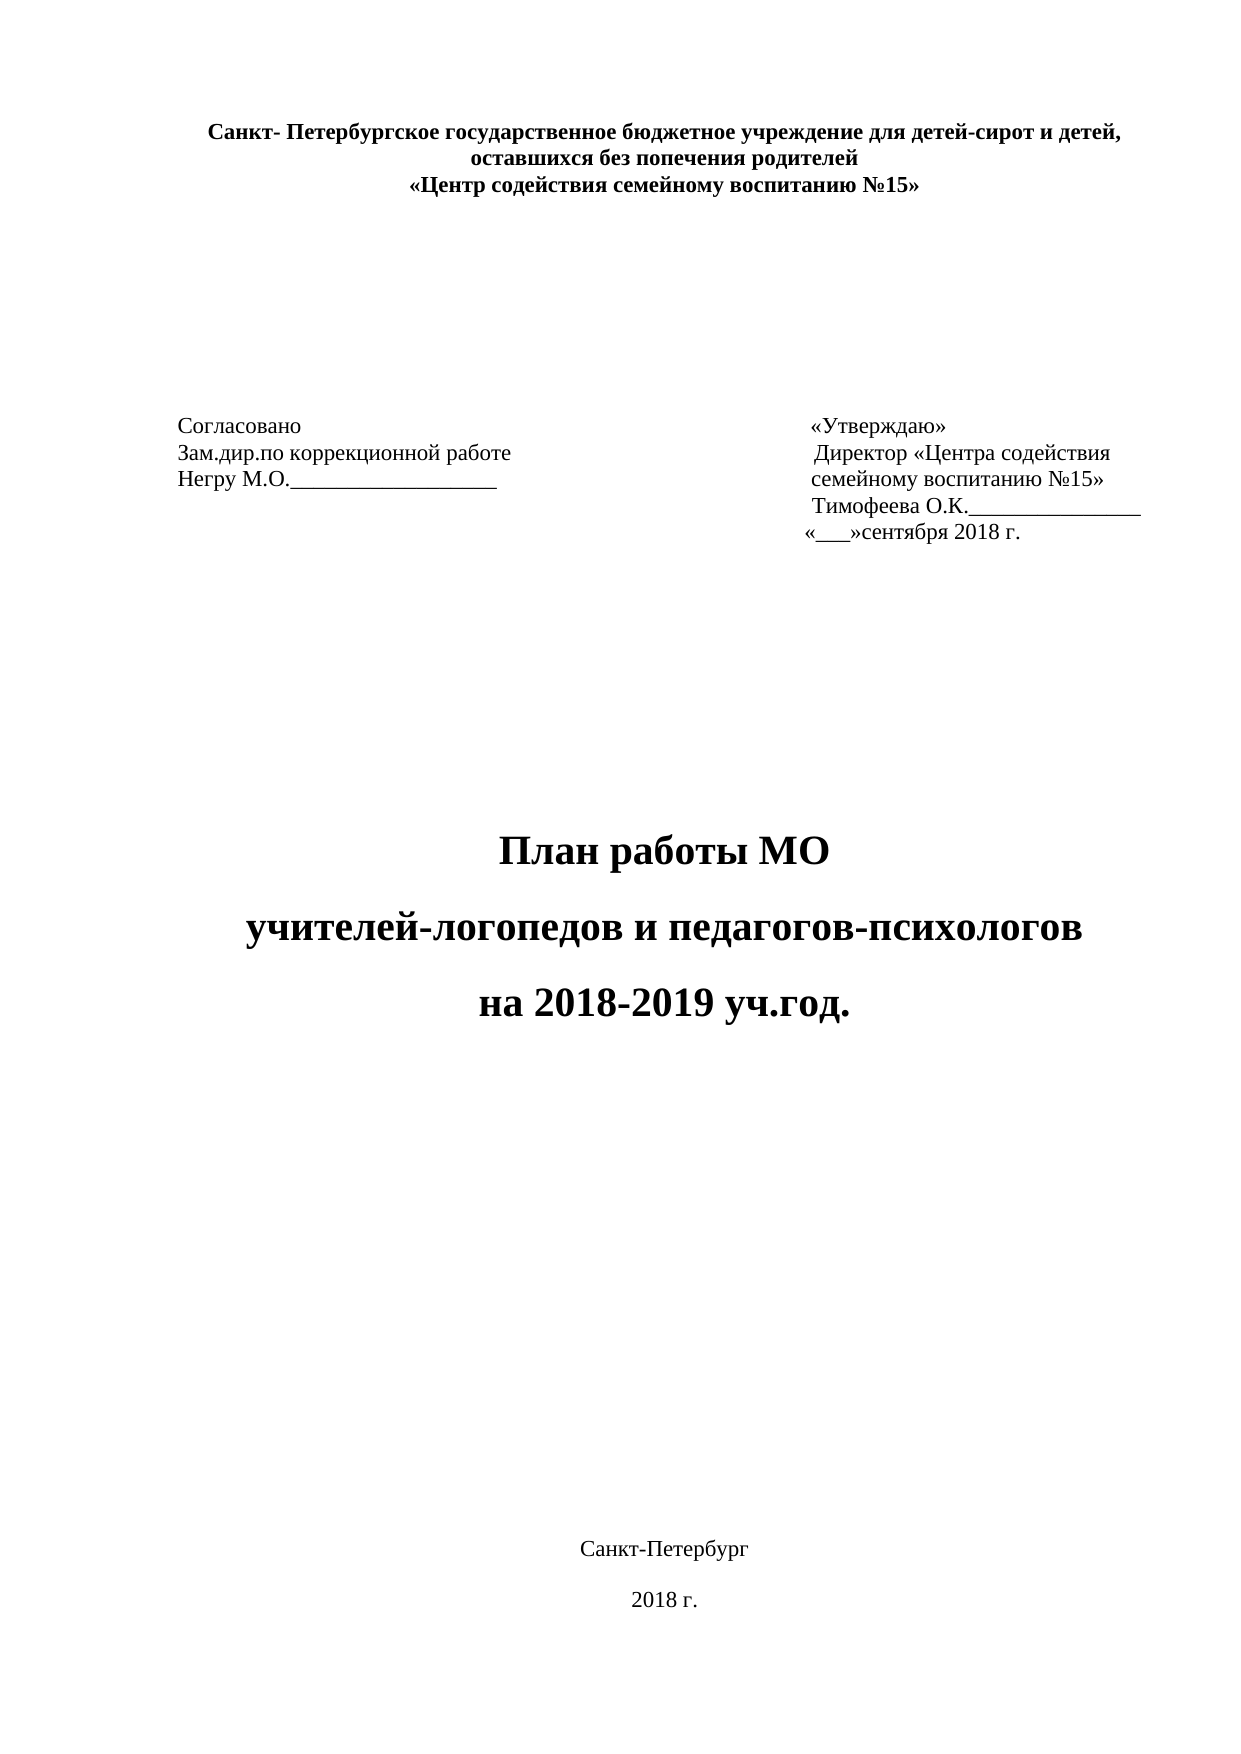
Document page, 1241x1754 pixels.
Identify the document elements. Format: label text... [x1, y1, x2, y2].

text учителей-логопедов и педагогов-психологов [177, 901, 1152, 949]
text Зам.дир.по коррекционной работе Директор «Центра содействия [177, 439, 1152, 465]
text План работы МО [177, 825, 1152, 873]
text Негру М.О.__________________ семейному воспитанию №15» [177, 465, 1152, 492]
text на 2018-2019 уч.год. [177, 977, 1152, 1025]
text Согласовано «Утверждаю» [177, 413, 1152, 439]
text Тимофеева О.К._______________ [177, 492, 1152, 518]
text Санкт- Петербургское государственное бюджетное учреждение для детей-сирот и детей, оставшихся без попечения родителей [177, 118, 1152, 171]
text «Центр содействия семейному воспитанию №15» [177, 171, 1152, 197]
text 2018 г. [177, 1586, 1152, 1612]
text Санкт-Петербург [177, 1535, 1152, 1561]
text «___»сентября 2018 г. [177, 518, 1152, 544]
